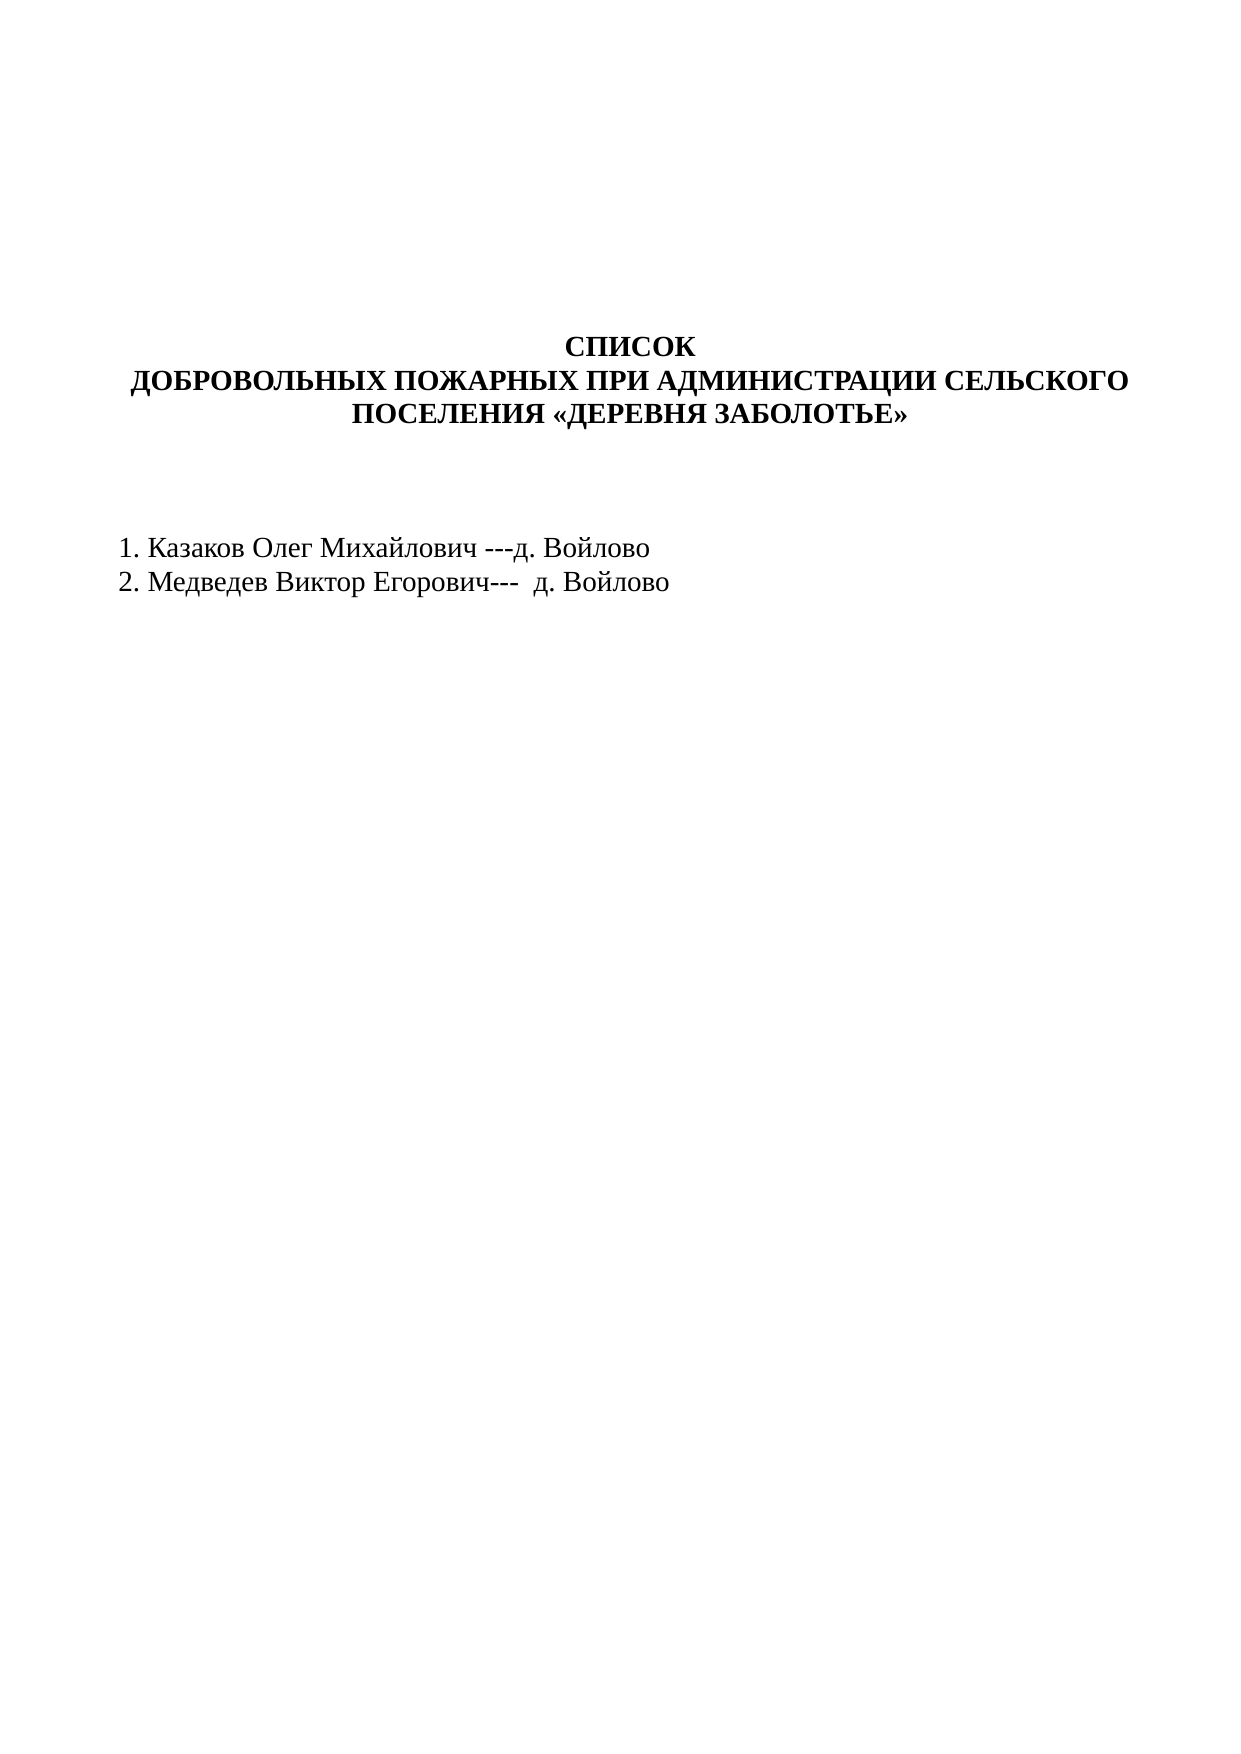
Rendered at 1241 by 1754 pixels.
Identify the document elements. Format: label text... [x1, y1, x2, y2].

text ПОСЕЛЕНИЯ «ДЕРЕВНЯ ЗАБОЛОТЬЕ» [118, 396, 1142, 430]
text ДОБРОВОЛЬНЫХ ПОЖАРНЫХ ПРИ АДМИНИСТРАЦИИ СЕЛЬСКОГО [118, 363, 1142, 396]
text СПИСОК [118, 329, 1142, 363]
text 1. Казаков Олег Михайлович ---д. Войлово [118, 531, 1142, 564]
text 2. Медведев Виктор Егорович--- д. Войлово [118, 564, 1142, 598]
